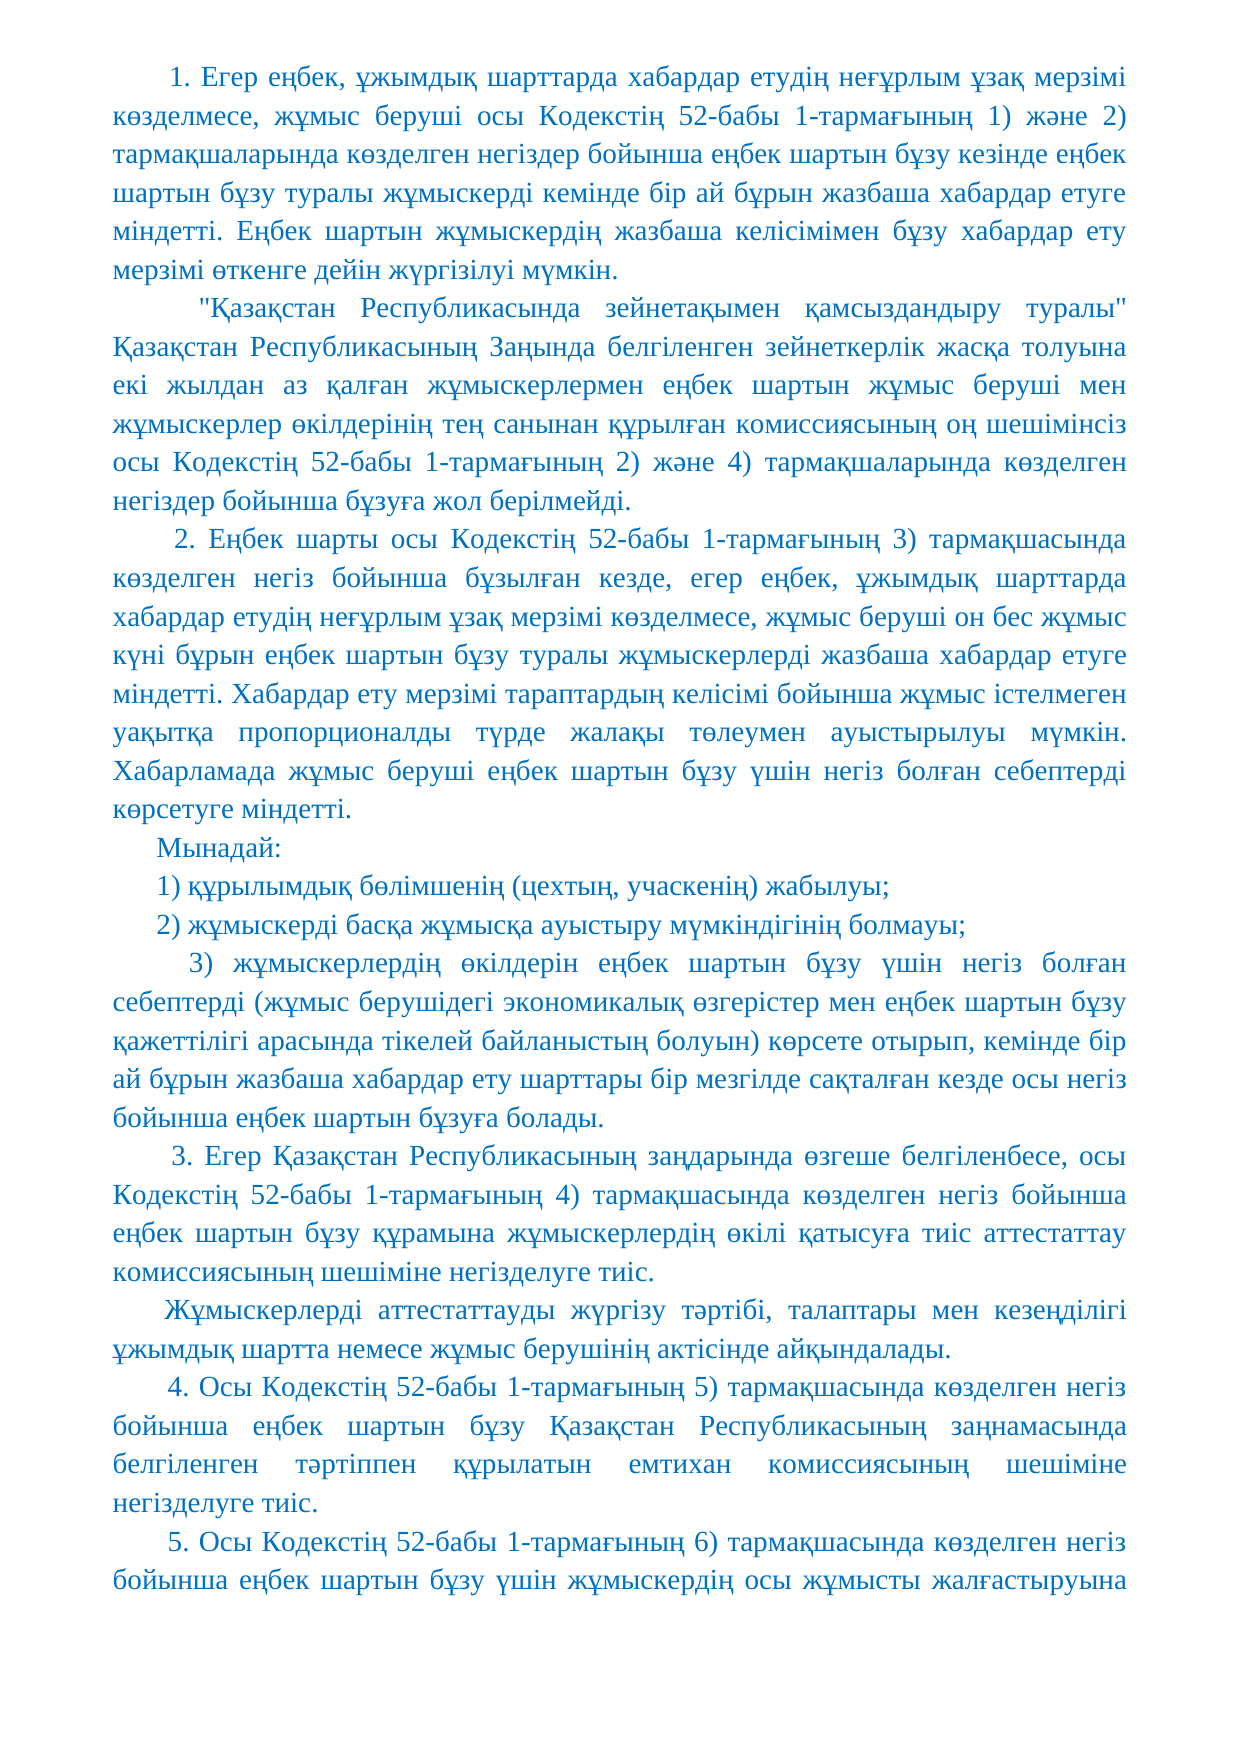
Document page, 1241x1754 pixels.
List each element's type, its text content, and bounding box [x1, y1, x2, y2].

text 2) жұмыскерді басқа жұмысқа ауыстыру мүмкіндігінің болмауы; [112, 907, 1128, 941]
text "Қазақстан Республикасында зейнетақымен қамсыздандыру туралы" Қазақстан Республикасының Заңында белгіленген зейнеткерлік жасқа толуына екі жылдан аз қалған жұмыскерлермен еңбек шартын жұмыс беруші мен жұмыскерлер өкілдерінің тең санынан құрылған комиссиясының оң шешімінсіз осы Кодекстің 52-бабы 1-тармағының 2) және 4) тармақшаларында көзделген негіздер бойынша бұзуға жол берілмейді. [112, 290, 1128, 517]
text 3. Егер Қазақстан Республикасының заңдарында өзгеше белгіленбесе, осы Кодекстің 52-бабы 1-тармағының 4) тармақшасында көзделген негіз бойынша еңбек шартын бұзу құрамына жұмыскерлердің өкілі қатысуға тиіс аттестаттау комиссиясының шешіміне негізделуге тиіс. [112, 1138, 1128, 1287]
text 2. Еңбек шарты осы Кодекстің 52-бабы 1-тармағының 3) тармақшасында көзделген негіз бойынша бұзылған кезде, егер еңбек, ұжымдық шарттарда хабардар етудің неғұрлым ұзақ мерзімі көзделмесе, жұмыс беруші он бес жұмыс күні бұрын еңбек шартын бұзу туралы жұмыскерлерді жазбаша хабардар етуге міндетті. Хабардар ету мерзімі тараптардың келісімі бойынша жұмыс істелмеген уақытқа пропорционалды түрде жалақы төлеумен ауыстырылуы мүмкін. Хабарламада жұмыс беруші еңбек шартын бұзу үшін негіз болған себептерді көрсетуге міндетті. [112, 522, 1128, 825]
text Жұмыскерлерді аттестаттауды жүргізу тәртібі, талаптары мен кезеңділігі ұжымдық шартта немесе жұмыс берушінің актісінде айқындалады. [112, 1292, 1128, 1364]
text Мынадай: [112, 830, 1128, 863]
text 3) жұмыскерлердің өкілдерін еңбек шартын бұзу үшін негіз болған себептерді (жұмыс берушідегі экономикалық өзгерістер мен еңбек шартын бұзу қажеттілігі арасында тікелей байланыстың болуын) көрсете отырып, кемінде бір ай бұрын жазбаша хабардар ету шарттары бір мезгілде сақталған кезде осы негіз бойынша еңбек шартын бұзуға болады. [112, 946, 1128, 1133]
text 1) құрылымдық бөлімшенің (цехтың, учаскенің) жабылуы; [112, 868, 1128, 902]
text 1. Егер еңбек, ұжымдық шарттарда хабардар етудің неғұрлым ұзақ мерзімі көзделмесе, жұмыс беруші осы Кодекстің 52-бабы 1-тармағының 1) және 2) тармақшаларында көзделген негіздер бойынша еңбек шартын бұзу кезінде еңбек шартын бұзу туралы жұмыскерді кемінде бір ай бұрын жазбаша хабардар етуге міндетті. Еңбек шартын жұмыскердің жазбаша келісімімен бұзу хабардар ету мерзімі өткенге дейін жүргізілуі мүмкін. [112, 59, 1128, 285]
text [112, 1524, 1128, 1596]
text 4. Осы Кодекстің 52-бабы 1-тармағының 5) тармақшасында көзделген негіз бойынша еңбек шартын бұзу Қазақстан Республикасының заңнамасында белгіленген тәртіппен құрылатын емтихан комиссиясының шешіміне негізделуге тиіс. [112, 1369, 1128, 1519]
